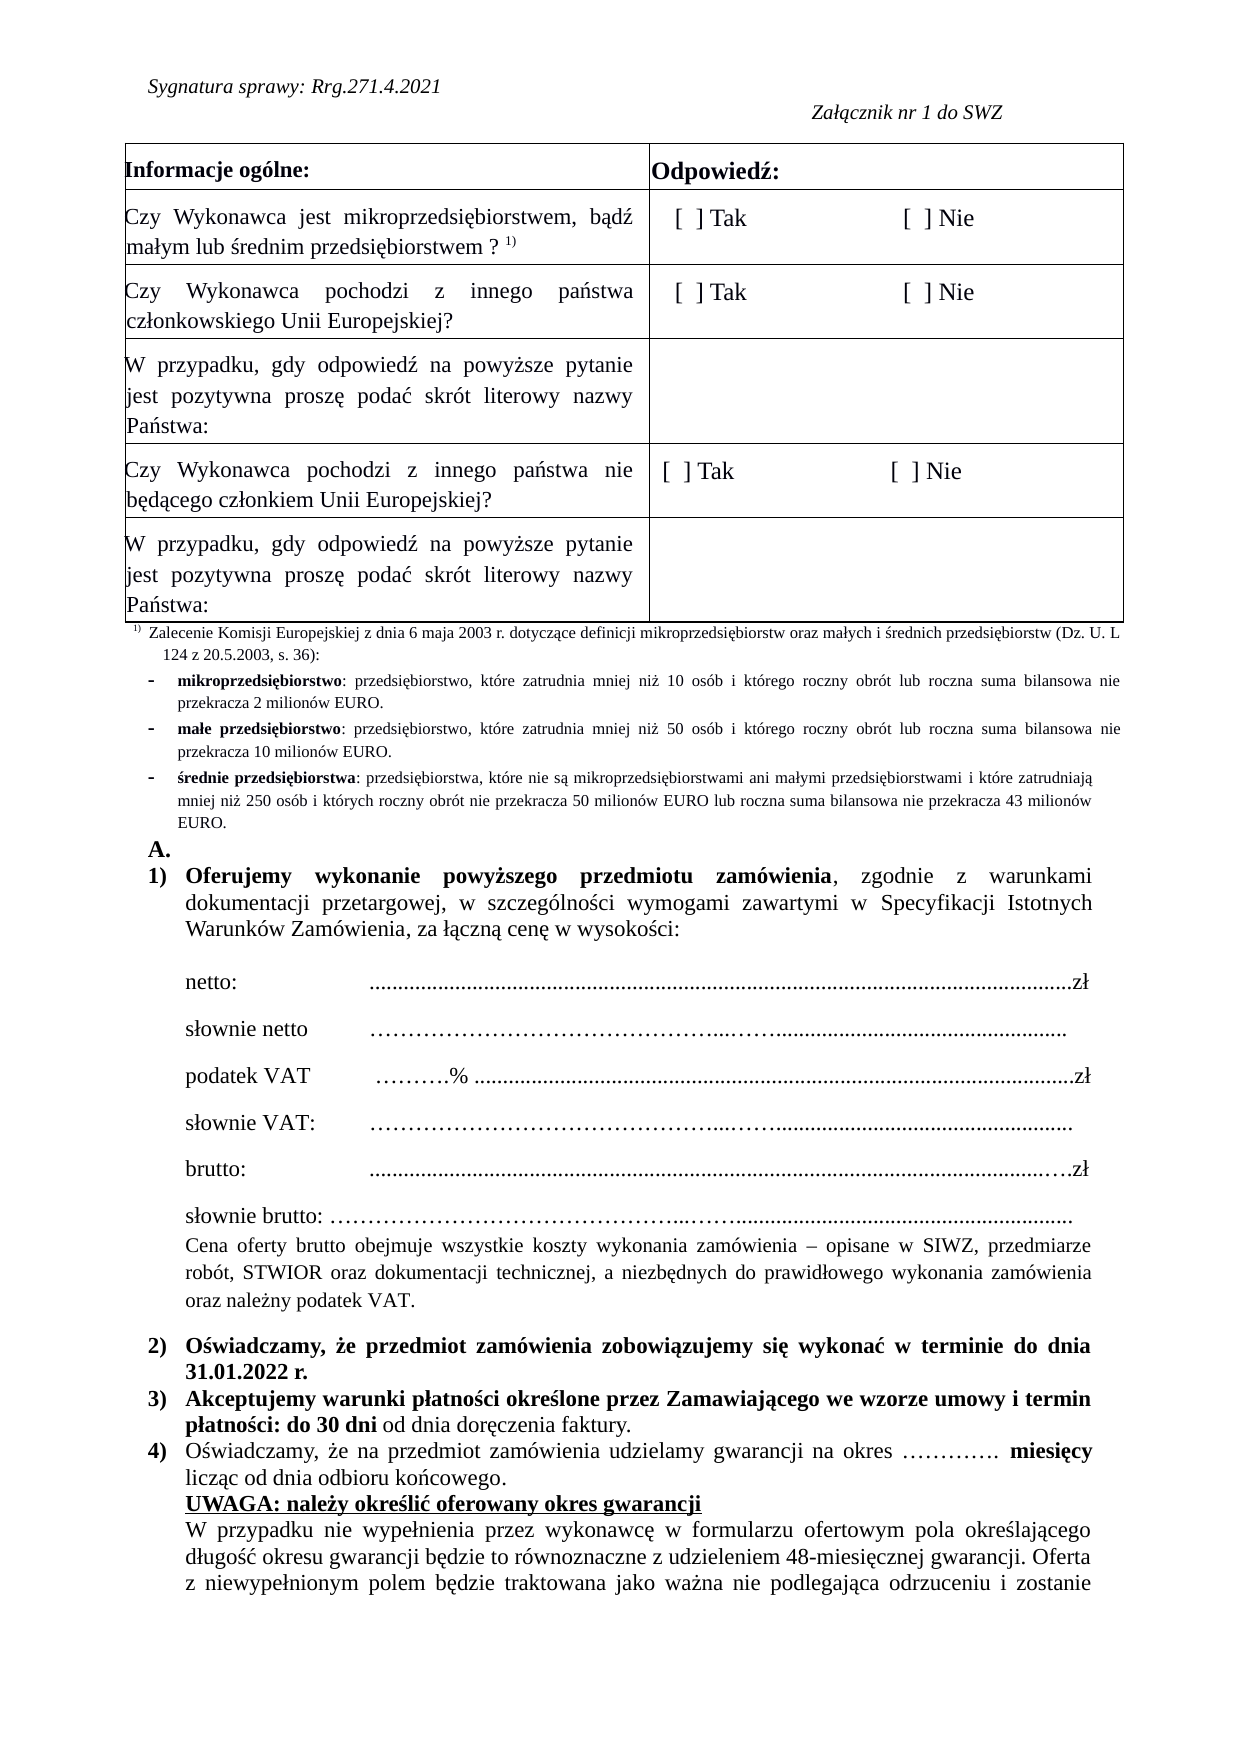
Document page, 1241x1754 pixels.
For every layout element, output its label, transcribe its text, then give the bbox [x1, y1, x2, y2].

table_cell Czy Wykonawca jest mikroprzedsiębiorstwem, bądź małym lub średnim przedsiębiorstwem ? 1) [126, 190, 649, 263]
table_cell [650, 339, 1123, 442]
text słownie VAT: ………………………………………...…….................................................... [185, 1109, 1092, 1135]
table_cell W przypadku, gdy odpowiedź na powyższe pytanie jest pozytywna proszę podać skrót literowy nazwy Państwa: [126, 339, 649, 442]
list Oświadczamy, że przedmiot zamówienia zobowiązujemy się wykonać w terminie do dnia 31.01.2022 r. [148, 1332, 1092, 1385]
text podatek VAT ……….% .........................................................................................................zł [185, 1062, 1092, 1088]
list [185, 1517, 1092, 1596]
text Cena oferty brutto obejmuje wszystkie koszty wykonania zamówienia – opisane w SIWZ, przedmiarze robót, STWIOR oraz dokumentacji technicznej, a niezbędnych do prawidłowego wykonania zamówienia oraz należny podatek VAT. [185, 1233, 1092, 1312]
table_cell Informacje ogólne: [126, 144, 649, 189]
table_cell Odpowiedź: [650, 144, 1123, 189]
list mikroprzedsiębiorstwo: przedsiębiorstwo, które zatrudnia mniej niż 10 osób i którego roczny obrót lub roczna suma bilansowa nie przekracza 2 milionów EURO. [148, 666, 1122, 712]
table_cell [ ] Tak [ ] Nie [650, 190, 1123, 263]
text słownie netto ………………………………………...……................................................... [185, 1015, 1092, 1041]
list Akceptujemy warunki płatności określone przez Zamawiającego we wzorze umowy i termin płatności: do 30 dni od dnia doręczenia faktury. [148, 1385, 1092, 1437]
list słownie brutto: ………………………………………...……........................................................... [185, 1202, 1092, 1229]
list Oferujemy wykonanie powyższego przedmiotu zamówienia, zgodnie z warunkami dokumentacji przetargowej, w szczególności wymogami zawartymi w Specyfikacji Istotnych Warunków Zamówienia, za łączną cenę w wysokości: [148, 863, 1092, 942]
list UWAGA: należy określić oferowany okres gwarancji [185, 1490, 1092, 1517]
list małe przedsiębiorstwo: przedsiębiorstwo, które zatrudnia mniej niż 50 osób i którego roczny obrót lub roczna suma bilansowa nie przekracza 10 milionów EURO. [148, 715, 1122, 761]
table_cell [ ] Tak [ ] Nie [650, 444, 1123, 517]
text brutto: ......................................................................................................................….zł [185, 1156, 1092, 1182]
text 1) Zalecenie Komisji Europejskiej z dnia 6 maja 2003 r. dotyczące definicji mikroprzedsiębiorstw oraz małych i średnich przedsiębiorstw (Dz. U. L 124 z 20.5.2003, s. 36): [133, 623, 1122, 664]
table_cell Czy Wykonawca pochodzi z innego państwa nie będącego członkiem Unii Europejskiej? [126, 444, 649, 517]
list Oświadczamy, że na przedmiot zamówienia udzielamy gwarancji na okres …………. miesięcy licząc od dnia odbioru końcowego. [148, 1437, 1092, 1490]
table_cell Czy Wykonawca pochodzi z innego państwa członkowskiego Unii Europejskiej? [126, 265, 649, 338]
table_cell [650, 518, 1123, 621]
text netto: ...........................................................................................................................zł [185, 968, 1092, 994]
table_cell W przypadku, gdy odpowiedź na powyższe pytanie jest pozytywna proszę podać skrót literowy nazwy Państwa: [126, 518, 649, 621]
list średnie przedsiębiorstwa: przedsiębiorstwa, które nie są mikroprzedsiębiorstwami ani małymi przedsiębiorstwami i które zatrudniają mniej niż 250 osób i których roczny obrót nie przekracza 50 milionów EURO lub roczna suma bilansowa nie przekracza 43 milionów EURO. [148, 764, 1093, 832]
table_cell [ ] Tak [ ] Nie [650, 265, 1123, 338]
